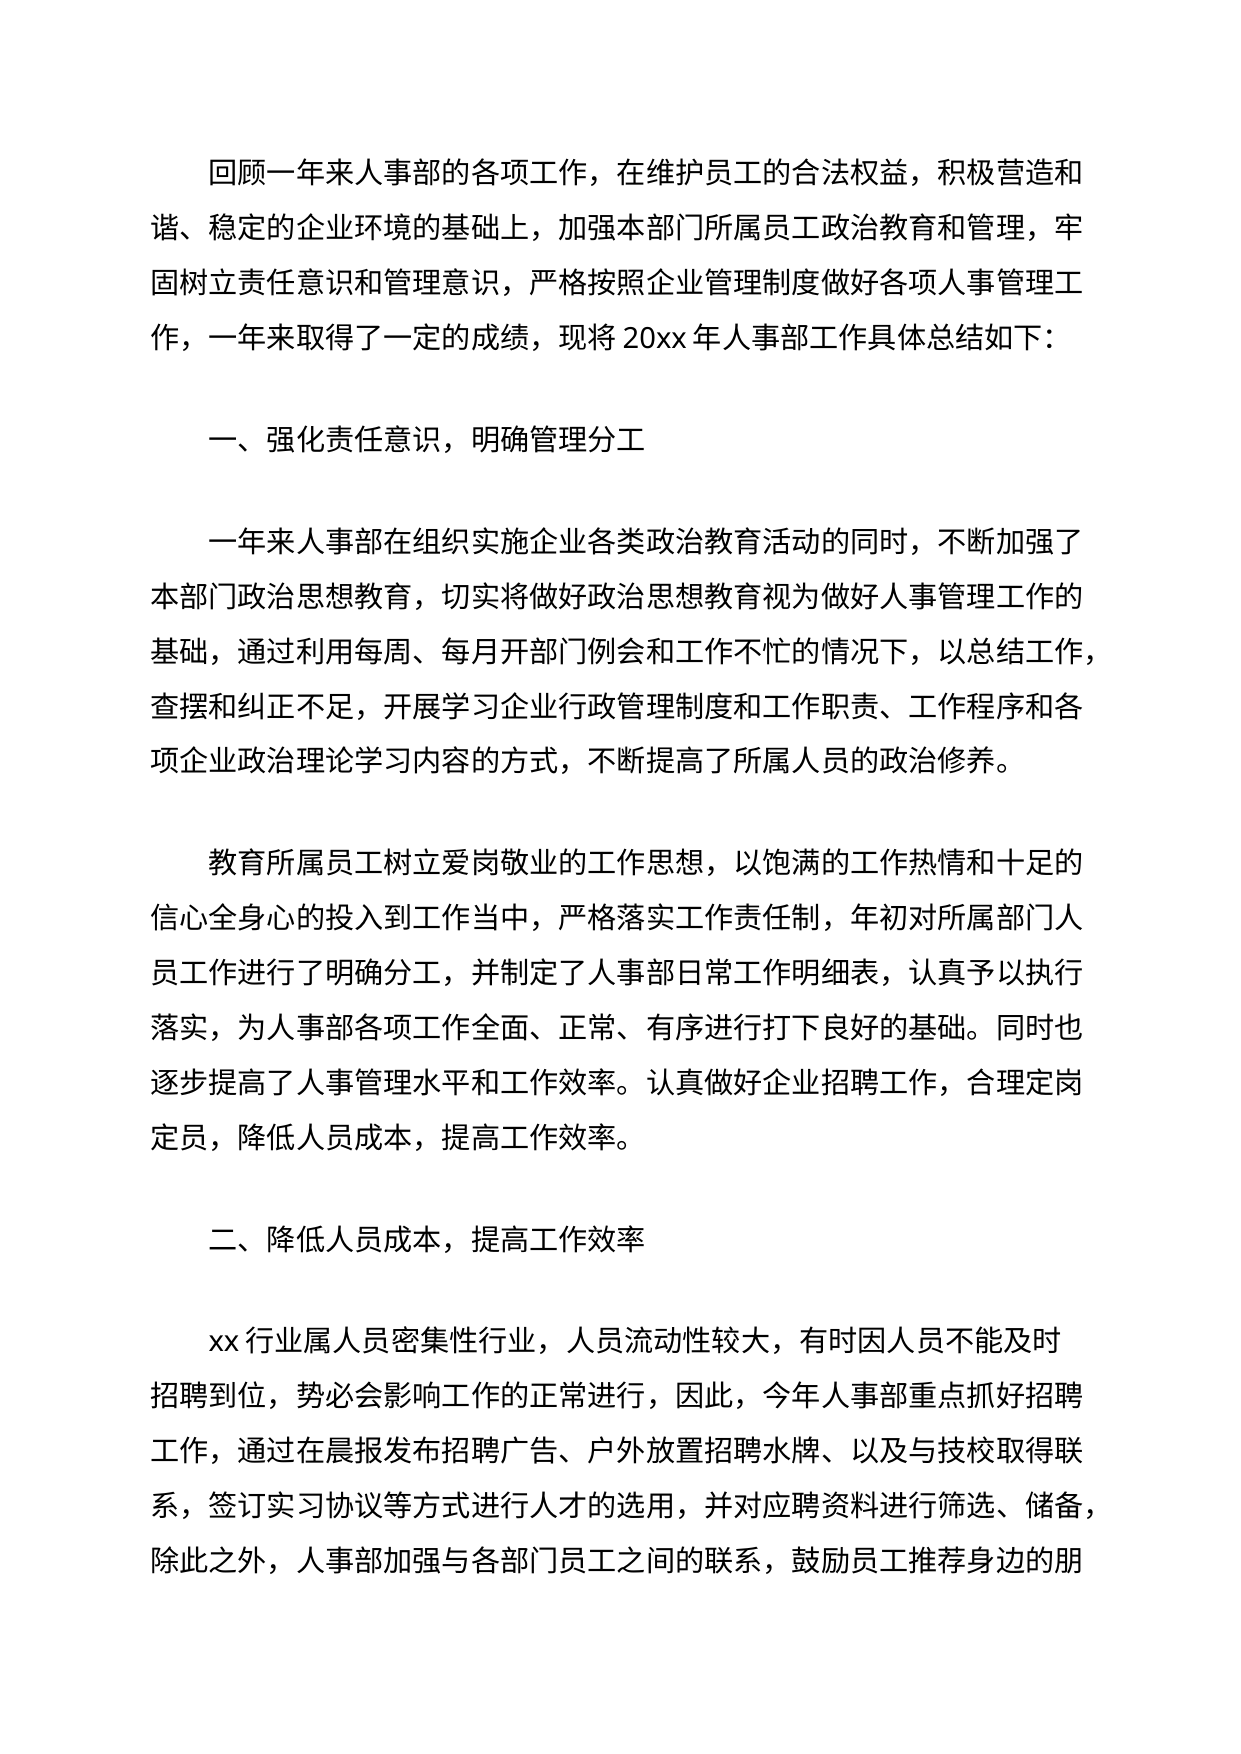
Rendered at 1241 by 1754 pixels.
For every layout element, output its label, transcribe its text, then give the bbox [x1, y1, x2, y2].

text 一年来人事部在组织实施企业各类政治教育活动的同时，不断加强了本部门政治思想教育，切实将做好政治思想教育视为做好人事管理工作的基础，通过利用每周、每月开部门例会和工作不忙的情况下，以总结工作，查摆和纠正不足，开展学习企业行政管理制度和工作职责、工作程序和各项企业政治理论学习内容的方式，不断提高了所属人员的政治修养。 [150, 518, 1090, 780]
text 一、强化责任意识，明确管理分工 [150, 417, 1090, 459]
text 二、降低人员成本，提高工作效率 [150, 1216, 1090, 1258]
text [150, 1318, 1090, 1580]
text 教育所属员工树立爱岗敬业的工作思想，以饱满的工作热情和十足的信心全身心的投入到工作当中，严格落实工作责任制，年初对所属部门人员工作进行了明确分工，并制定了人事部日常工作明细表，认真予以执行落实，为人事部各项工作全面、正常、有序进行打下良好的基础。同时也逐步提高了人事管理水平和工作效率。认真做好企业招聘工作，合理定岗定员，降低人员成本，提高工作效率。 [150, 840, 1090, 1157]
text 回顾一年来人事部的各项工作，在维护员工的合法权益，积极营造和谐、稳定的企业环境的基础上，加强本部门所属员工政治教育和管理，牢固树立责任意识和管理意识，严格按照企业管理制度做好各项人事管理工作，一年来取得了一定的成绩，现将20xx年人事部工作具体总结如下： [150, 150, 1090, 357]
